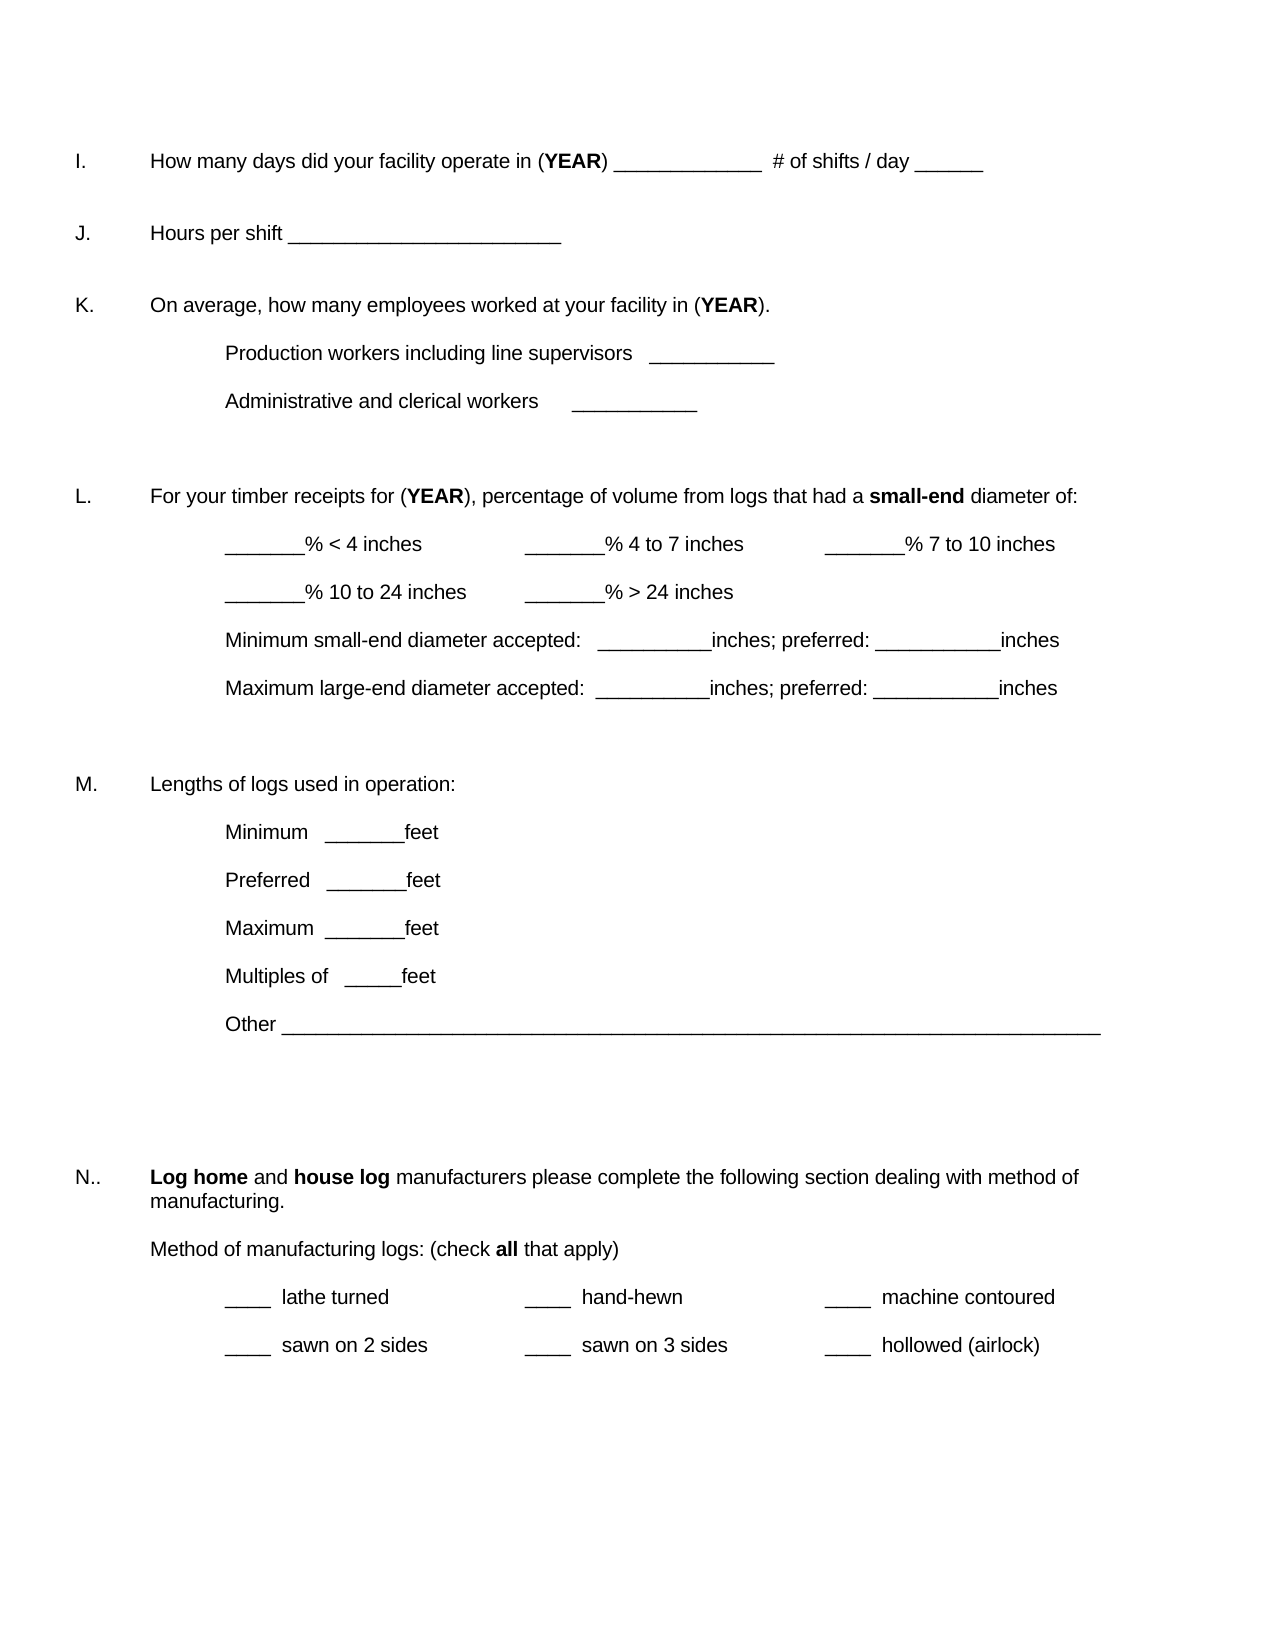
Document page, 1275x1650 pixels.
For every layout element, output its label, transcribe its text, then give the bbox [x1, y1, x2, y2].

text J. Hours per shift ________________________ [75, 221, 1200, 245]
text M. Lengths of logs used in operation: [75, 772, 1200, 796]
text Multiples of _____feet [75, 964, 1200, 988]
text K. On average, how many employees worked at your facility in (YEAR). [75, 293, 1200, 317]
text _______% 10 to 24 inches _______% > 24 inches [75, 580, 1200, 604]
text Maximum _______feet [75, 916, 1200, 940]
text Maximum large-end diameter accepted: __________inches; preferred: ___________inches [75, 676, 1200, 700]
text _______% < 4 inches _______% 4 to 7 inches _______% 7 to 10 inches [75, 532, 1200, 556]
text Preferred _______feet [75, 868, 1200, 892]
text N.. Log home and house log manufacturers please complete the following section dealing with method of [75, 1165, 1200, 1189]
text I. How many days did your facility operate in (YEAR) _____________ # of shifts / day ______ [75, 149, 1200, 173]
text Method of manufacturing logs: (check all that apply) [150, 1237, 1200, 1261]
text Other ________________________________________________________________________ [75, 1012, 1200, 1036]
text manufacturing. [150, 1189, 1200, 1213]
text Production workers including line supervisors ___________ [75, 341, 1200, 364]
text Minimum small-end diameter accepted: __________inches; preferred: ___________inches [75, 628, 1200, 652]
text Administrative and clerical workers ___________ [75, 388, 1200, 412]
text L. For your timber receipts for (YEAR), percentage of volume from logs that had a small-end diameter of: [75, 484, 1200, 508]
text ____ sawn on 2 sides ____ sawn on 3 sides ____ hollowed (airlock) [150, 1333, 1200, 1357]
text Minimum _______feet [75, 820, 1200, 844]
text ____ lathe turned ____ hand-hewn ____ machine contoured [150, 1285, 1200, 1309]
